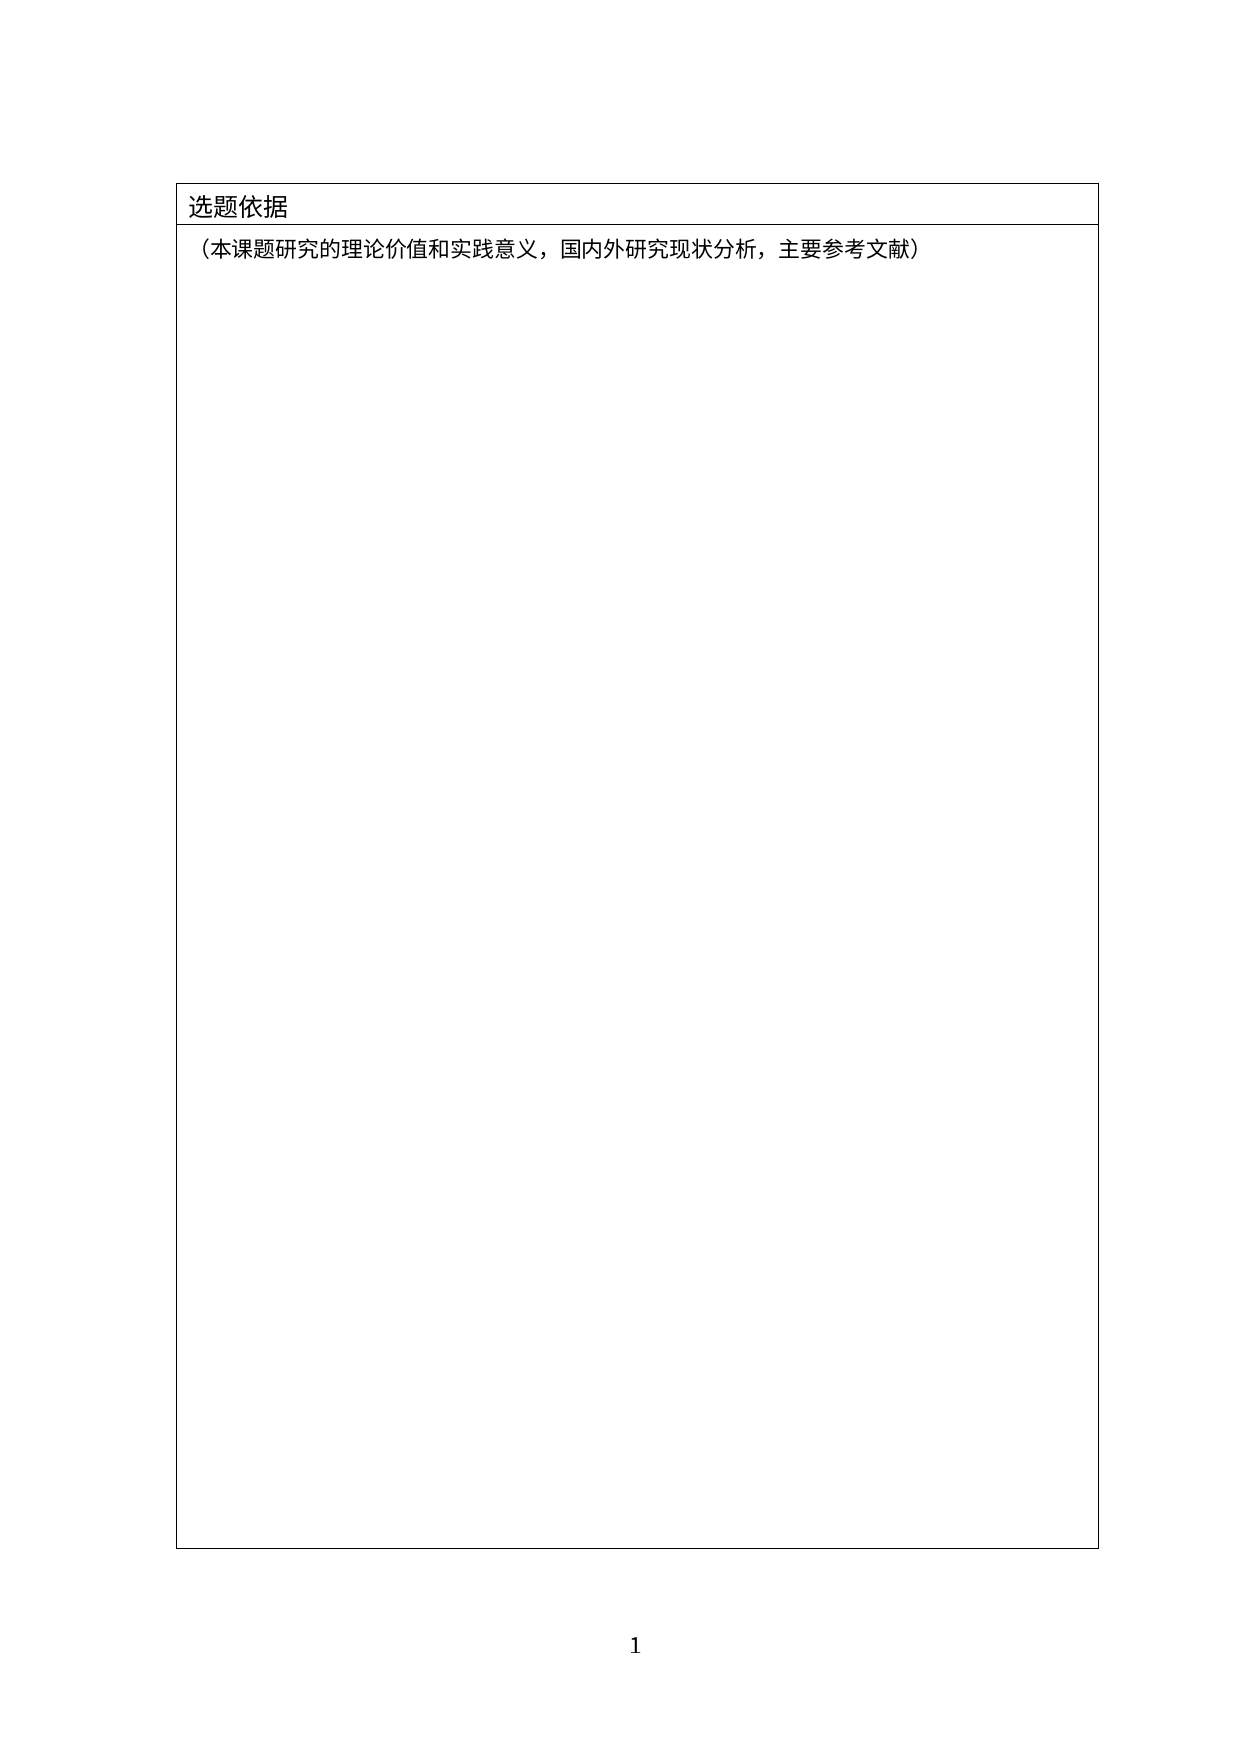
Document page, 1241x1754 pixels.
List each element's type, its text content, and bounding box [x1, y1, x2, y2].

table_header 选题依据 [177, 184, 1098, 224]
table_cell （本课题研究的理论价值和实践意义，国内外研究现状分析，主要参考文献） [177, 225, 1098, 1548]
